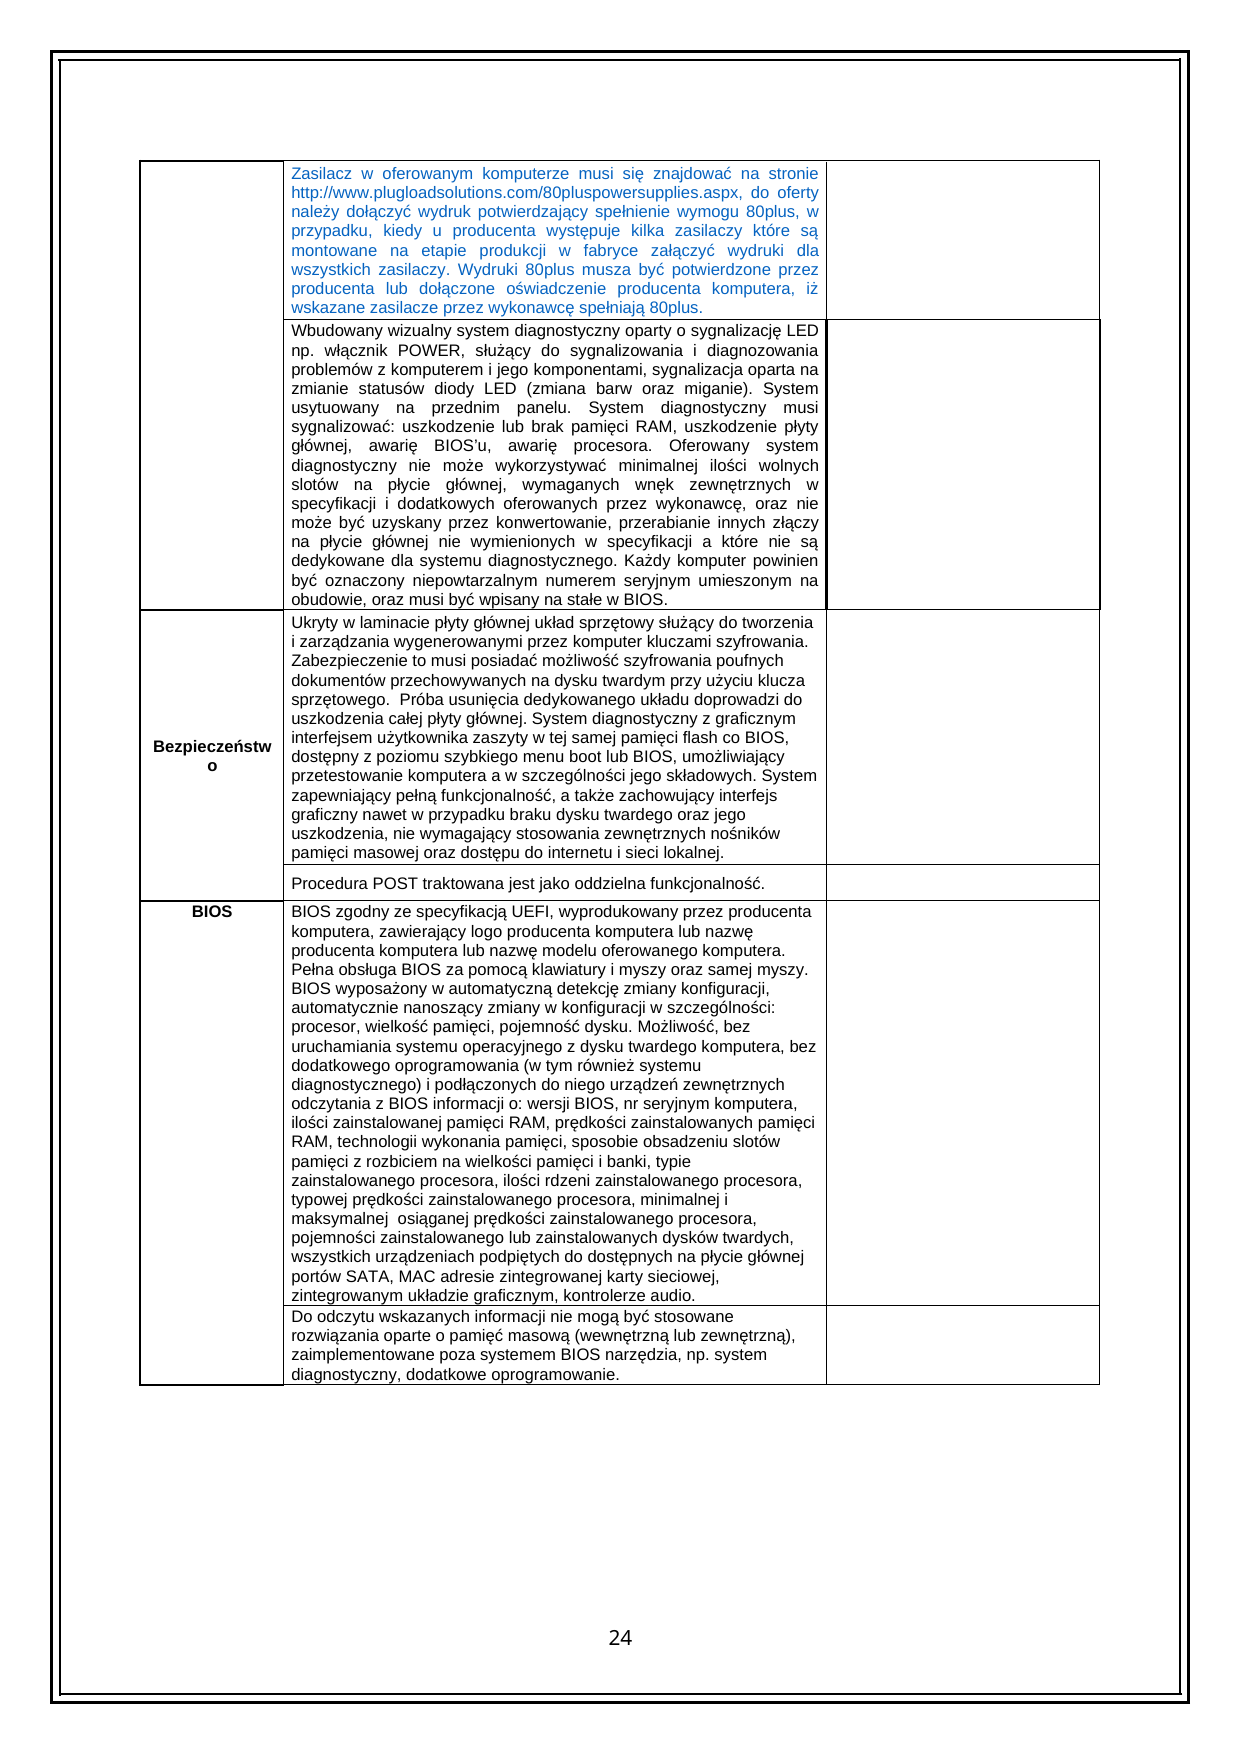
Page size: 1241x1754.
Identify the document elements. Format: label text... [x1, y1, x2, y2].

table_cell Wbudowany wizualny system diagnostyczny oparty o sygnalizację LED np. włącznik POWER, służący do sygnalizowania i diagnozowania problemów z komputerem i jego komponentami, sygnalizacja oparta na zmianie statusów diody LED (zmiana barw oraz miganie). System usytuowany na przednim panelu. System diagnostyczny musi sygnalizować: uszkodzenie lub brak pamięci RAM, uszkodzenie płyty głównej, awarię BIOS’u, awarię procesora. Oferowany system diagnostyczny nie może wykorzystywać minimalnej ilości wolnych slotów na płycie głównej, wymaganych wnęk zewnętrznych w specyfikacji i dodatkowych oferowanych przez wykonawcę, oraz nie może być uzyskany przez konwertowanie, przerabianie innych złączy na płycie głównej nie wymienionych w specyfikacji a które nie są dedykowane dla systemu diagnostycznego. Każdy komputer powinien być oznaczony niepowtarzalnym numerem seryjnym umieszonym na obudowie, oraz musi być wpisany na stałe w BIOS. [284, 320, 825, 609]
table_cell [827, 1306, 1099, 1383]
table_cell [827, 865, 1099, 900]
table_cell [828, 320, 1099, 609]
table_cell Bezpieczeństwo [141, 611, 283, 900]
table_cell Zasilacz w oferowanym komputerze musi się znajdować na stronie http://www.plugloadsolutions.com/80pluspowersupplies.aspx, do oferty należy dołączyć wydruk potwierdzający spełnienie wymogu 80plus, w przypadku, kiedy u producenta występuje kilka zasilaczy które są montowane na etapie produkcji w fabryce załączyć wydruki dla wszystkich zasilaczy. Wydruki 80plus musza być potwierdzone przez producenta lub dołączone oświadczenie producenta komputera, iż wskazane zasilacze przez wykonawcę spełniają 80plus. [284, 161, 826, 319]
table_cell Do odczytu wskazanych informacji nie mogą być stosowane rozwiązania oparte o pamięć masową (wewnętrzną lub zewnętrzną), zaimplementowane poza systemem BIOS narzędzia, np. system diagnostyczny, dodatkowe oprogramowanie. [284, 1306, 826, 1383]
table_cell [827, 610, 1099, 864]
table_cell BIOS zgodny ze specyfikacją UEFI, wyprodukowany przez producenta komputera, zawierający logo producenta komputera lub nazwę producenta komputera lub nazwę modelu oferowanego komputera. Pełna obsługa BIOS za pomocą klawiatury i myszy oraz samej myszy. BIOS wyposażony w automatyczną detekcję zmiany konfiguracji, automatycznie nanoszący zmiany w konfiguracji w szczególności: procesor, wielkość pamięci, pojemność dysku. Możliwość, bez uruchamiania systemu operacyjnego z dysku twardego komputera, bez dodatkowego oprogramowania (w tym również systemu diagnostycznego) i podłączonych do niego urządzeń zewnętrznych odczytania z BIOS informacji o: wersji BIOS, nr seryjnym komputera, ilości zainstalowanej pamięci RAM, prędkości zainstalowanych pamięci RAM, technologii wykonania pamięci, sposobie obsadzeniu slotów pamięci z rozbiciem na wielkości pamięci i banki, typie zainstalowanego procesora, ilości rdzeni zainstalowanego procesora, typowej prędkości zainstalowanego procesora, minimalnej i maksymalnej osiąganej prędkości zainstalowanego procesora, pojemności zainstalowanego lub zainstalowanych dysków twardych, wszystkich urządzeniach podpiętych do dostępnych na płycie głównej portów SATA, MAC adresie zintegrowanej karty sieciowej, zintegrowanym układzie graficznym, kontrolerze audio. [284, 901, 826, 1305]
table_cell Ukryty w laminacie płyty głównej układ sprzętowy służący do tworzenia i zarządzania wygenerowanymi przez komputer kluczami szyfrowania. Zabezpieczenie to musi posiadać możliwość szyfrowania poufnych dokumentów przechowywanych na dysku twardym przy użyciu klucza sprzętowego. Próba usunięcia dedykowanego układu doprowadzi do uszkodzenia całej płyty głównej. System diagnostyczny z graficznym interfejsem użytkownika zaszyty w tej samej pamięci flash co BIOS, dostępny z poziomu szybkiego menu boot lub BIOS, umożliwiający przetestowanie komputera a w szczególności jego składowych. System zapewniający pełną funkcjonalność, a także zachowujący interfejs graficzny nawet w przypadku braku dysku twardego oraz jego uszkodzenia, nie wymagający stosowania zewnętrznych nośników pamięci masowej oraz dostępu do internetu i sieci lokalnej. [284, 610, 826, 864]
table_cell [827, 161, 1099, 319]
table_cell [827, 901, 1099, 1305]
table_cell BIOS [141, 902, 283, 1383]
table_cell Procedura POST traktowana jest jako oddzielna funkcjonalność. [284, 865, 826, 900]
